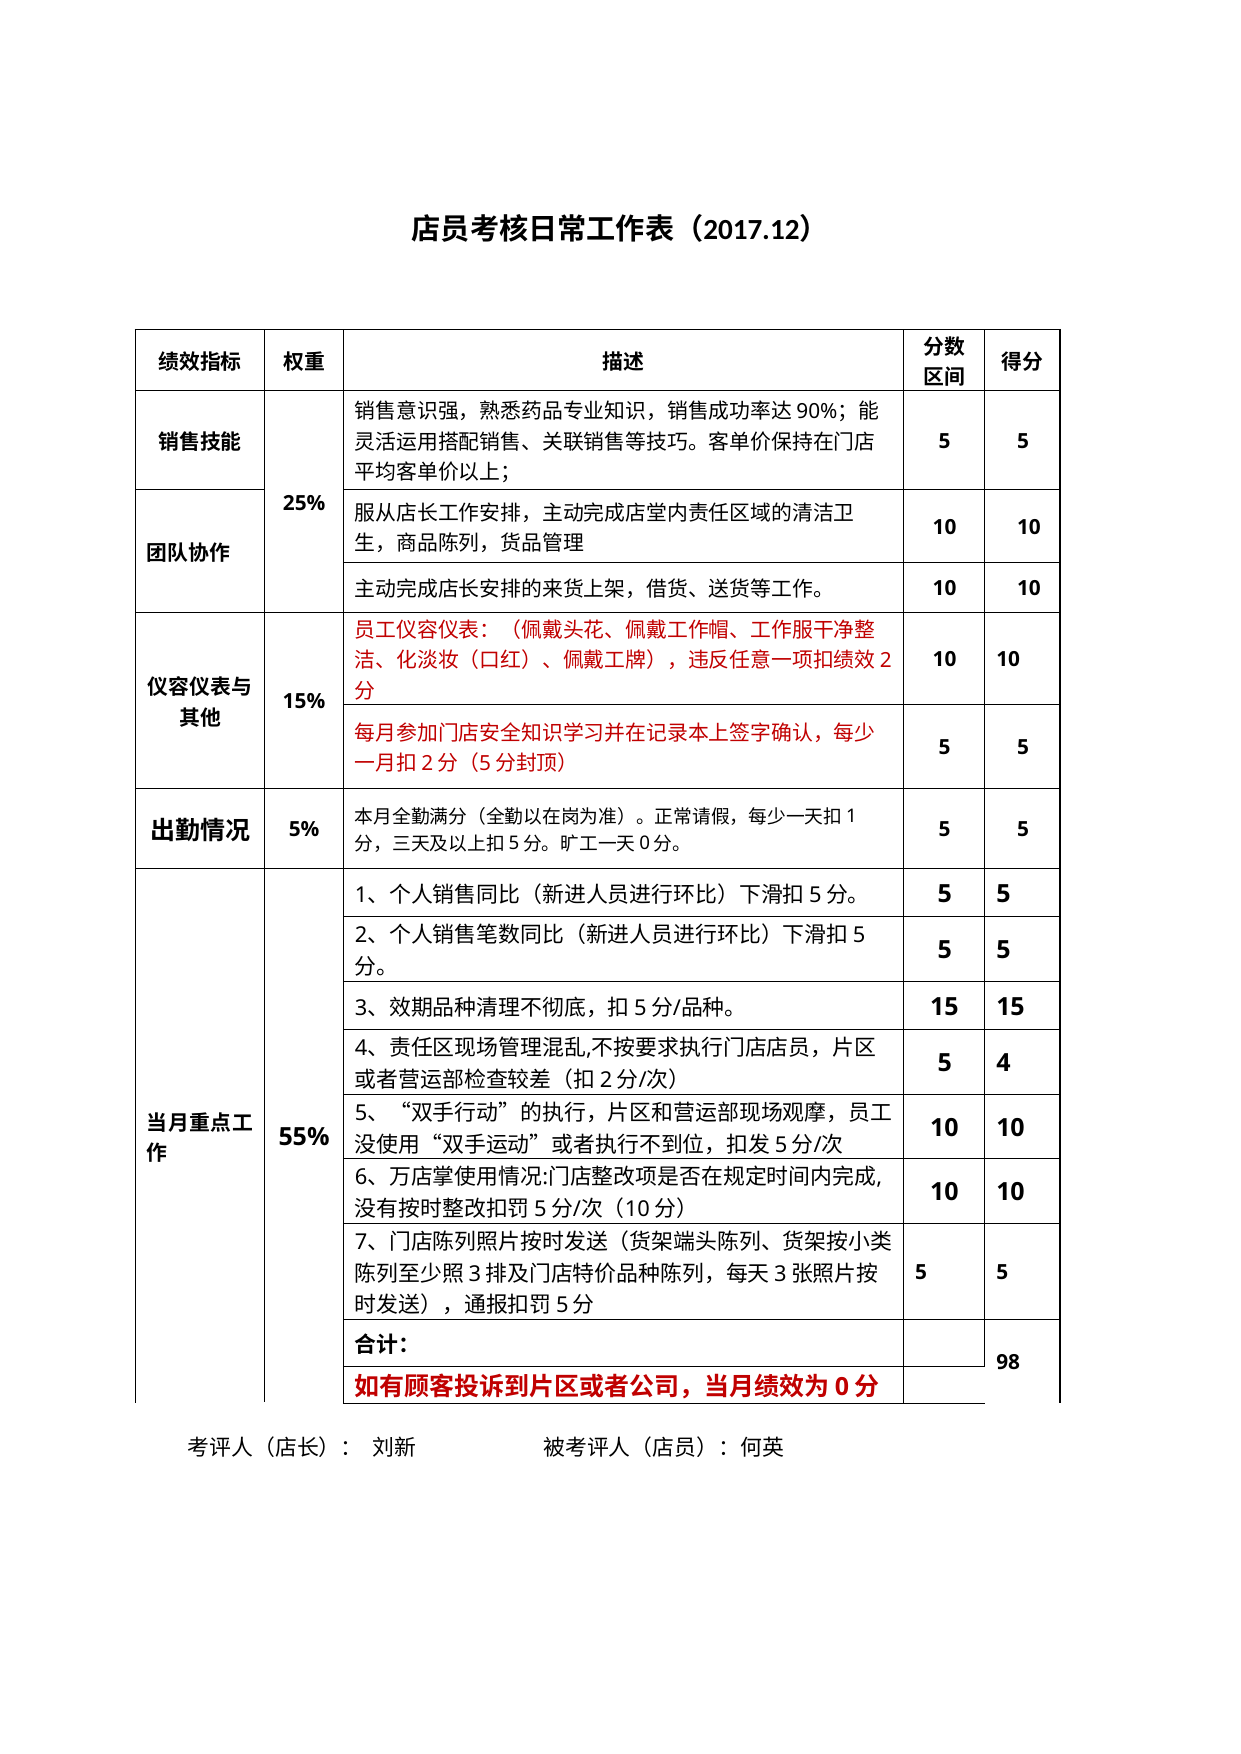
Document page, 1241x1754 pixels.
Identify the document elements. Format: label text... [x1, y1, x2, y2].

table_cell 98 [985, 1320, 1059, 1403]
table_cell 销售意识强，熟悉药品专业知识，销售成功率达90%；能灵活运用搭配销售、关联销售等技巧。客单价保持在门店平均客单价以上； [344, 391, 903, 489]
table_cell 55% [264, 869, 343, 1403]
table_cell 10 [904, 1159, 984, 1223]
table_cell 5% [265, 789, 343, 868]
table_cell 5 [985, 391, 1059, 489]
table_cell 每月参加门店安全知识学习并在记录本上签字确认，每少一月扣2分（5分封顶） [344, 705, 903, 788]
table_header 分数 区间 [904, 330, 984, 390]
table_cell 当月重点工作 [136, 869, 264, 1403]
table_cell 7、门店陈列照片按时发送（货架端头陈列、货架按小类陈列至少照3排及门店特价品种陈列，每天3张照片按时发送），通报扣罚5分 [344, 1224, 903, 1319]
table_cell 合计： [344, 1320, 903, 1366]
table_cell 2、个人销售笔数同比（新进人员进行环比）下滑扣5分。 [344, 917, 903, 981]
table_cell 10 [904, 613, 984, 704]
table_cell 5 [904, 1224, 984, 1319]
table_cell 5 [985, 705, 1059, 788]
table_header 权重 [265, 330, 343, 390]
table_cell 员工仪容仪表：（佩戴头花、佩戴工作帽、工作服干净整洁、化淡妆（口红）、佩戴工牌），违反任意一项扣绩效2分 [344, 613, 903, 704]
table_header 描述 [344, 330, 903, 390]
table_header 得分 [985, 330, 1059, 390]
table_cell 10 [985, 563, 1059, 612]
table_cell 主动完成店长安排的来货上架，借货、送货等工作。 [344, 563, 903, 612]
table_cell 5 [904, 391, 984, 489]
table_cell 25% [265, 391, 343, 612]
text 店员考核日常工作表（2017.12） [187, 194, 1053, 259]
table_cell 服从店长工作安排，主动完成店堂内责任区域的清洁卫生，商品陈列，货品管理 [344, 490, 903, 562]
table_cell 10 [904, 563, 984, 612]
table_cell 5 [904, 705, 984, 788]
table_cell 15 [904, 982, 984, 1029]
table_cell 5 [904, 917, 984, 981]
table_cell 10 [904, 1095, 984, 1158]
table_cell 5 [985, 1224, 1059, 1319]
table_cell 5 [985, 917, 1059, 981]
table_cell 5 [904, 789, 984, 868]
table_cell 10 [985, 1095, 1059, 1158]
table_cell 5 [904, 1030, 984, 1094]
table_cell 销售技能 [136, 391, 264, 489]
table_cell 1、个人销售同比（新进人员进行环比）下滑扣5分。 [344, 869, 903, 916]
table_cell 4 [985, 1030, 1059, 1094]
table_cell 出勤情况 [136, 789, 264, 868]
table_cell 15% [265, 613, 343, 788]
table_cell 5 [985, 789, 1059, 868]
table_cell 10 [985, 613, 1059, 704]
table_cell 本月全勤满分（全勤以在岗为准）。正常请假，每少一天扣1分，三天及以上扣5分。旷工一天0分。 [344, 789, 903, 868]
table_header 绩效指标 [136, 330, 264, 390]
table_cell 5 [985, 869, 1059, 916]
table_cell 10 [985, 1159, 1059, 1223]
table_cell 6、万店掌使用情况:门店整改项是否在规定时间内完成,没有按时整改扣罚5分/次（10分） [344, 1159, 903, 1223]
table_cell 10 [904, 490, 984, 562]
table_cell [904, 1367, 985, 1403]
table_cell 10 [985, 490, 1059, 562]
table_cell 4、责任区现场管理混乱,不按要求执行门店店员，片区或者营运部检查较差（扣2分/次） [344, 1030, 903, 1094]
table_cell 5 [904, 869, 984, 916]
text 考评人（店长）： 刘新 被考评人（店员）：何英 [187, 1403, 1053, 1462]
table_cell 如有顾客投诉到片区或者公司，当月绩效为0分 [344, 1367, 903, 1403]
table_cell 5、“双手行动”的执行，片区和营运部现场观摩，员工没使用“双手运动”或者执行不到位，扣发5分/次 [344, 1095, 903, 1158]
table_cell [904, 1320, 984, 1366]
table_cell 15 [985, 982, 1059, 1029]
table_cell 3、效期品种清理不彻底，扣5分/品种。 [344, 982, 903, 1029]
table_cell 团队协作 [136, 490, 264, 612]
table_cell 仪容仪表与其他 [136, 613, 264, 788]
